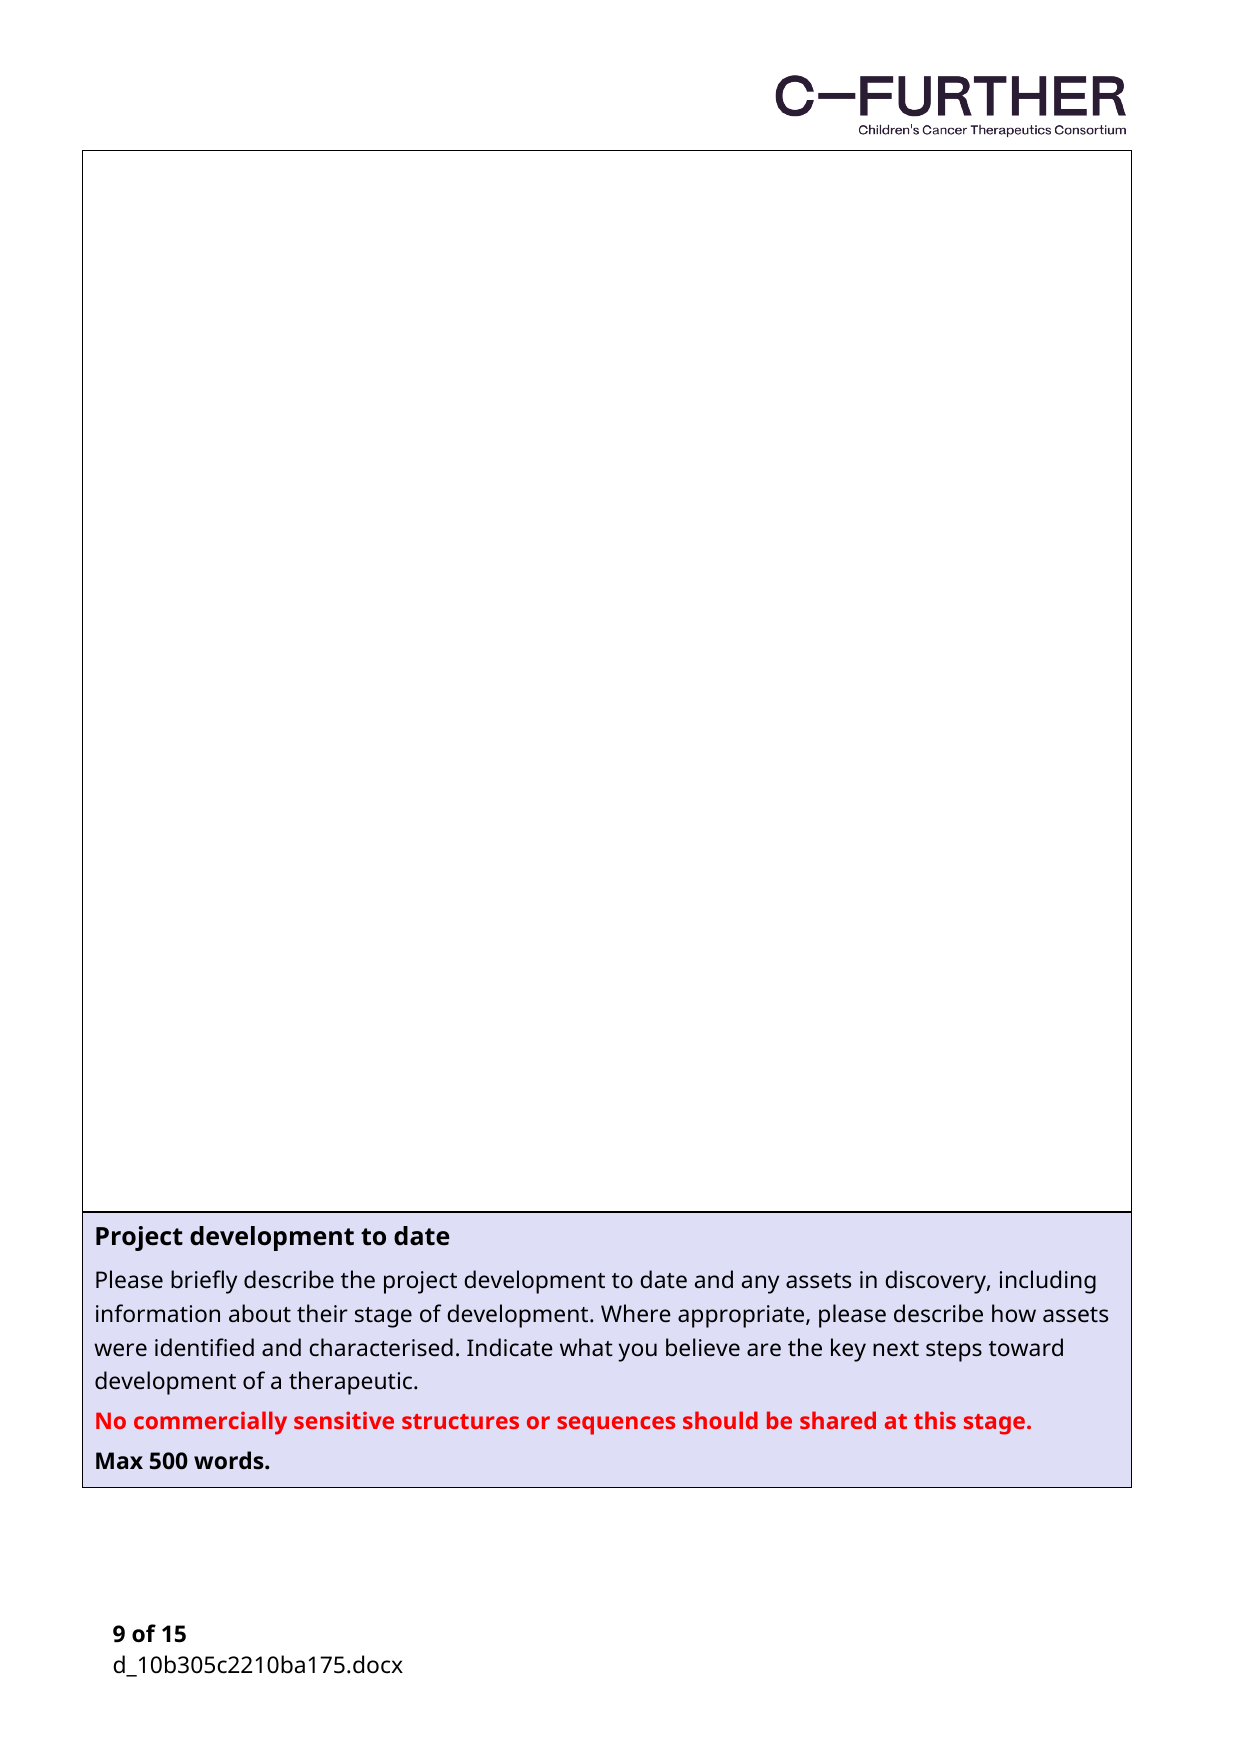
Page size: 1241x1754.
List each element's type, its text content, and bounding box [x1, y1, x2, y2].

picture [773, 73, 1128, 139]
table_cell Project development to date Please briefly describe the project development to date and any assets in discovery, including information about their stage of development. Where appropriate, please describe how assets were identified and characterised. Indicate what you believe are the key next steps toward development of a therapeutic. No commercially sensitive structures or sequences should be shared at this stage. Max 500 words. [83, 1213, 1131, 1487]
table_cell [83, 151, 1131, 1211]
